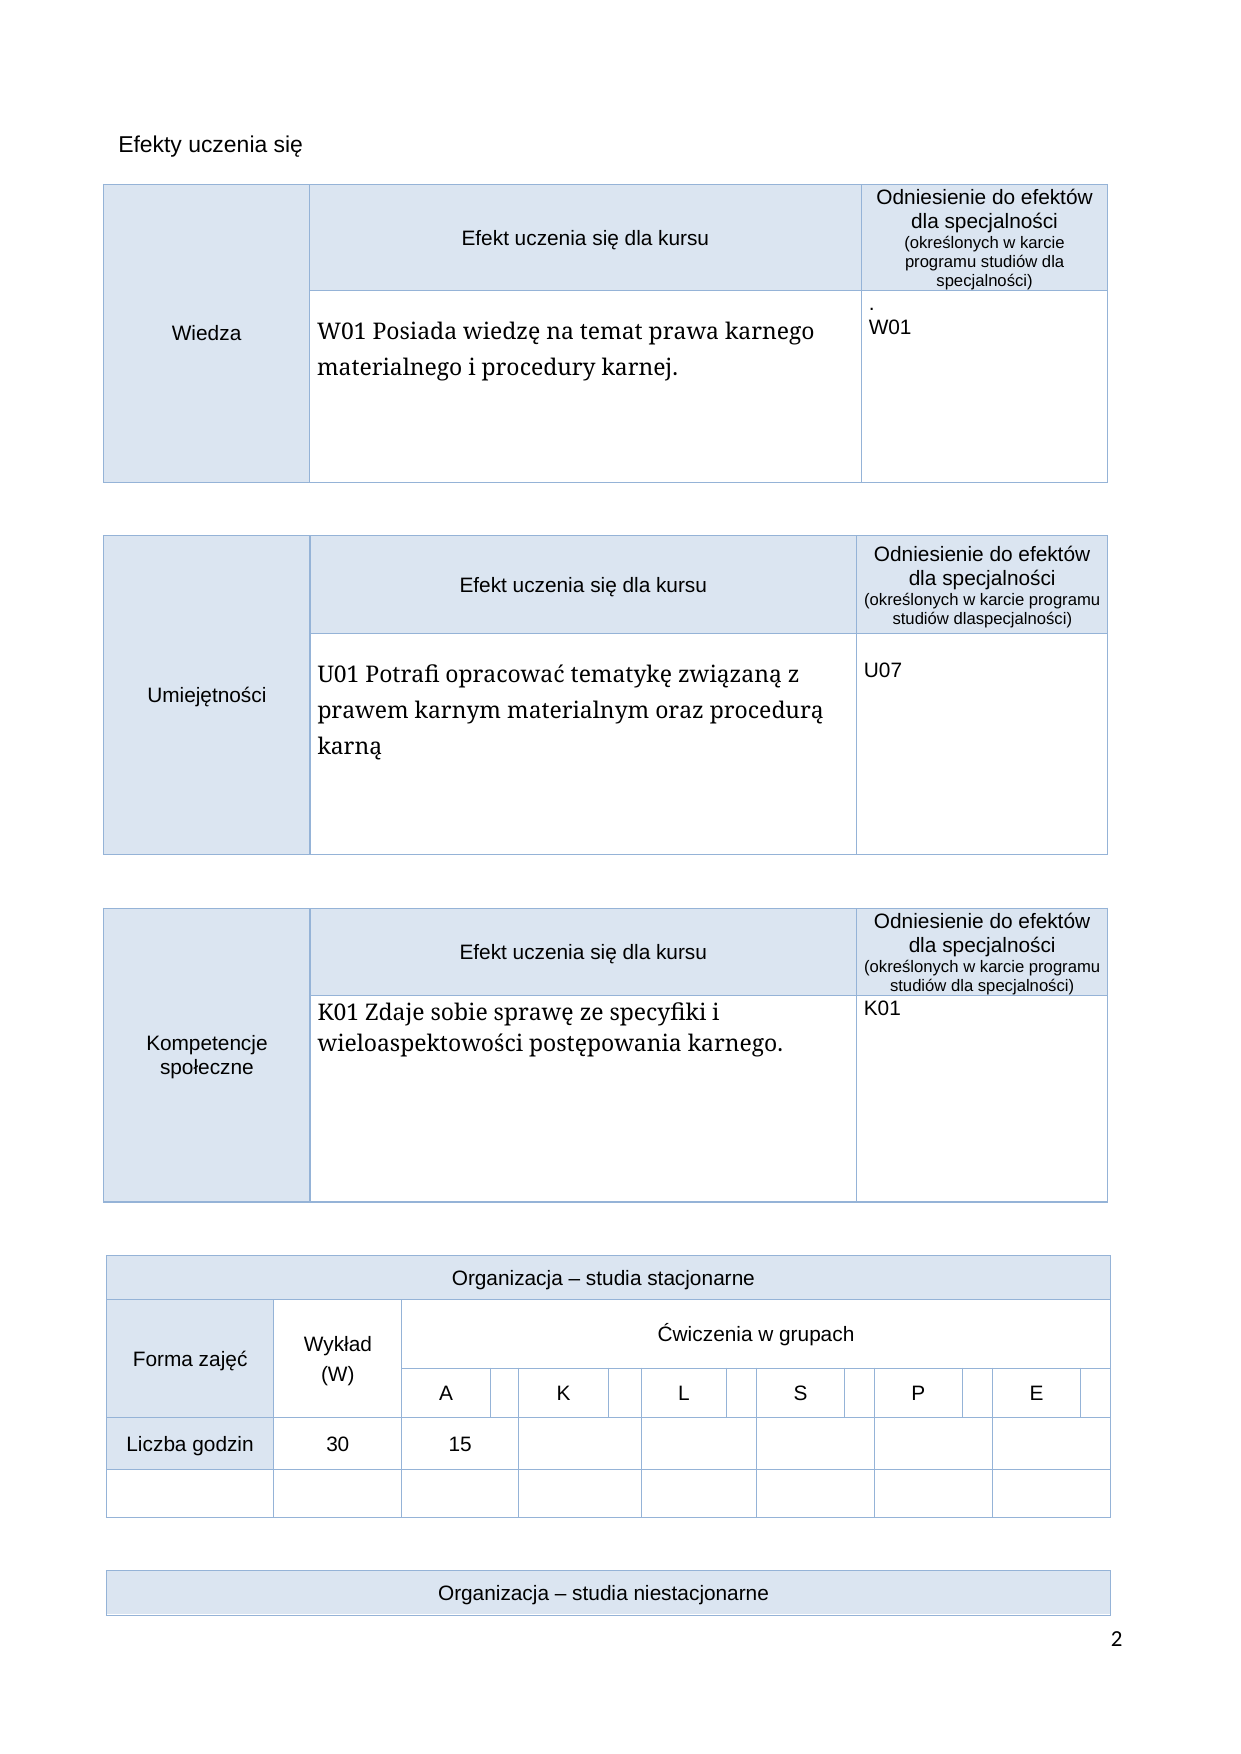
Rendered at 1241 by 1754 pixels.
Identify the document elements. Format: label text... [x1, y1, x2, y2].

table_cell [107, 1470, 273, 1517]
table_cell [963, 1369, 992, 1417]
table_header Efekt uczenia się dla kursu [311, 909, 856, 995]
table_cell 15 [402, 1418, 518, 1469]
table_cell K01 [857, 996, 1107, 1201]
text Efekty uczenia się [118, 131, 1122, 157]
table_header Odniesienie do efektów dla specjalności (określonych w karcie programu studiów dla specjalności) [857, 909, 1107, 995]
table_cell [757, 1418, 874, 1469]
table_cell [642, 1418, 756, 1469]
table_header Odniesienie do efektów dla specjalności (określonych w karcie programu studiów dla specjalności) [862, 185, 1107, 290]
table_cell [519, 1470, 641, 1517]
table_header Odniesienie do efektów dla specjalności (określonych w karcie programu studiów dlaspecjalności) [857, 536, 1107, 633]
table_cell . W01 [862, 291, 1107, 482]
table_header Wiedza [104, 185, 309, 482]
table_header Efekt uczenia się dla kursu [310, 185, 861, 290]
table_cell [727, 1369, 756, 1417]
table_cell U07 [857, 634, 1107, 854]
table_cell Forma zajęć [107, 1300, 273, 1417]
table_cell [491, 1369, 518, 1417]
table_cell [845, 1369, 874, 1417]
table_cell W01 Posiada wiedzę na temat prawa karnego materialnego i procedury karnej. [310, 291, 861, 482]
table_header Organizacja – studia stacjonarne [107, 1256, 1110, 1299]
table_cell [875, 1470, 992, 1517]
table_cell P [875, 1369, 962, 1417]
table_cell [993, 1470, 1110, 1517]
table_cell S [757, 1369, 844, 1417]
table_cell [609, 1369, 641, 1417]
table_cell [993, 1418, 1110, 1469]
table_header Kompetencje społeczne [104, 909, 309, 1201]
table_cell 30 [274, 1418, 401, 1469]
table_header Organizacja – studia niestacjonarne [107, 1571, 1110, 1614]
table_header Efekt uczenia się dla kursu [311, 536, 856, 633]
table_cell U01 Potrafi opracować tematykę związaną z prawem karnym materialnym oraz procedurą karną [311, 634, 856, 854]
table_cell L [642, 1369, 726, 1417]
table_cell E [993, 1369, 1080, 1417]
table_cell [757, 1470, 874, 1517]
table_cell [642, 1470, 756, 1517]
table_cell Liczba godzin [107, 1418, 273, 1469]
table_cell [402, 1470, 518, 1517]
table_cell K01 Zdaje sobie sprawę ze specyfiki i wieloaspektowości postępowania karnego. [311, 996, 856, 1201]
table_cell [875, 1418, 992, 1469]
table_cell A [402, 1369, 490, 1417]
table_cell Wykład (W) [274, 1300, 401, 1417]
table_cell [1081, 1369, 1110, 1417]
table_cell Ćwiczenia w grupach [402, 1300, 1110, 1367]
table_cell [274, 1470, 401, 1517]
table_cell K [519, 1369, 608, 1417]
table_cell [519, 1418, 641, 1469]
table_header Umiejętności [104, 536, 309, 854]
